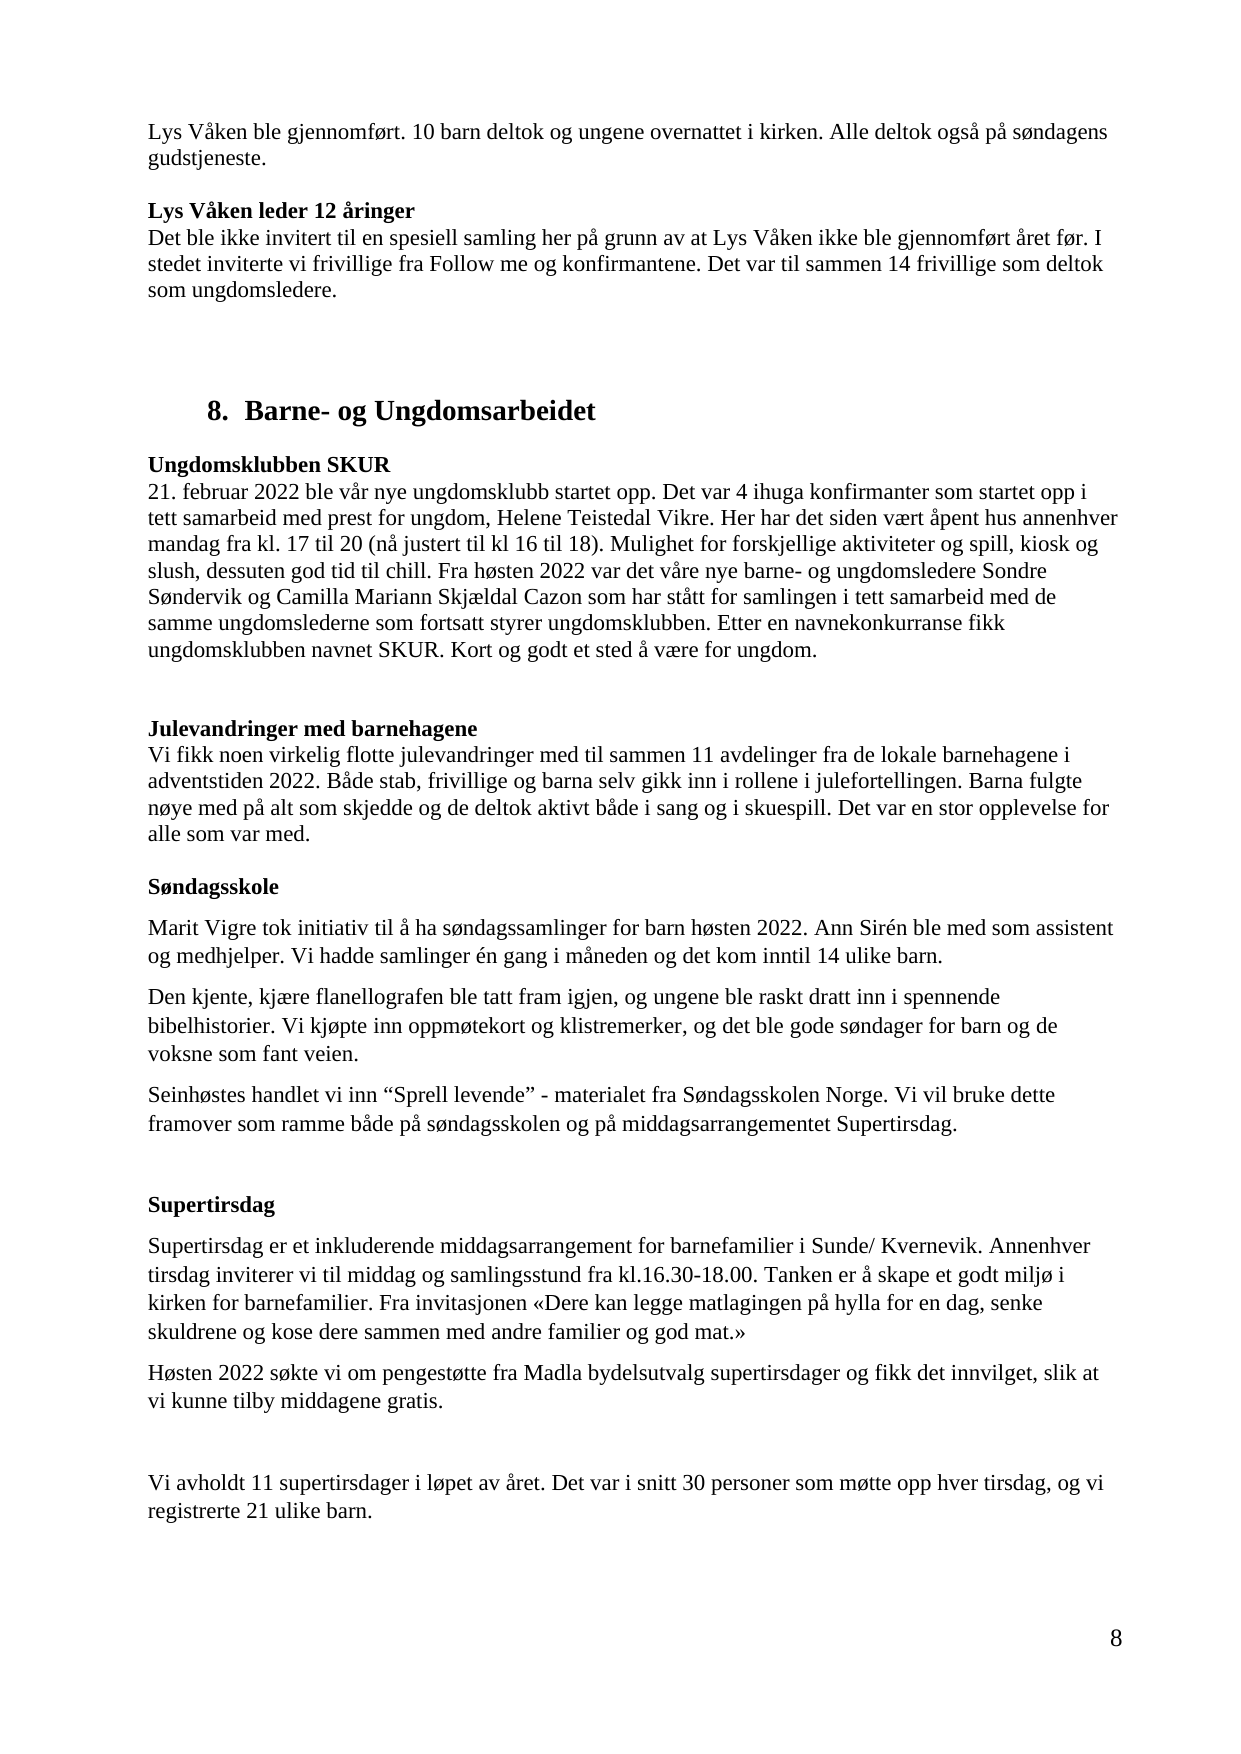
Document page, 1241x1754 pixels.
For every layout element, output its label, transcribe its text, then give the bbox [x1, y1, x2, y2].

text 21. februar 2022 ble vår nye ungdomsklubb startet opp. Det var 4 ihuga konfirmanter som startet opp i tett samarbeid med prest for ungdom, Helene Teistedal Vikre. Her har det siden vært åpent hus annenhver mandag fra kl. 17 til 20 (nå justert til kl 16 til 18). Mulighet for forskjellige aktiviteter og spill, kiosk og slush, dessuten god tid til chill. Fra høsten 2022 var det våre nye barne- og ungdomsledere Sondre Søndervik og Camilla Mariann Skjældal Cazon som har stått for samlingen i tett samarbeid med de samme ungdomslederne som fortsatt styrer ungdomsklubben. Etter en navnekonkurranse fikk ungdomsklubben navnet SKUR. Kort og godt et sted å være for ungdom. [148, 478, 1122, 662]
text Vi avholdt 11 supertirsdager i løpet av året. Det var i snitt 30 personer som møtte opp hver tirsdag, og vi registrerte 21 ulike barn. [148, 1469, 1122, 1524]
text Ungdomsklubben SKUR [148, 451, 1122, 478]
text Julevandringer med barnehagene [148, 715, 1122, 741]
text Marit Vigre tok initiativ til å ha søndagssamlinger for barn høsten 2022. Ann Sirén ble med som assistent og medhjelper. Vi hadde samlinger én gang i måneden og det kom inntil 14 ulike barn. [148, 914, 1122, 969]
text Den kjente, kjære flanellografen ble tatt fram igjen, og ungene ble raskt dratt inn i spennende bibelhistorier. Vi kjøpte inn oppmøtekort og klistremerker, og det ble gode søndager for barn og de voksne som fant veien. [148, 983, 1122, 1067]
text Supertirsdag [148, 1191, 1122, 1218]
text Det ble ikke invitert til en spesiell samling her på grunn av at Lys Våken ikke ble gjennomført året før. I stedet inviterte vi frivillige fra Follow me og konfirmantene. Det var til sammen 14 frivillige som deltok som ungdomsledere. [148, 223, 1122, 303]
text Lys Våken ble gjennomført. 10 barn deltok og ungene overnattet i kirken. Alle deltok også på søndagens gudstjeneste. [148, 118, 1122, 171]
text Vi fikk noen virkelig flotte julevandringer med til sammen 11 avdelinger fra de lokale barnehagene i adventstiden 2022. Både stab, frivillige og barna selv gikk inn i rollene i julefortellingen. Barna fulgte nøye med på alt som skjedde og de deltok aktivt både i sang og i skuespill. Det var en stor opplevelse for alle som var med. [148, 741, 1122, 847]
text Høsten 2022 søkte vi om pengestøtte fra Madla bydelsutvalg supertirsdager og fikk det innvilget, slik at vi kunne tilby middagene gratis. [148, 1359, 1122, 1413]
text Søndagsskole [148, 873, 1122, 899]
text Seinhøstes handlet vi inn “Sprell levende” - materialet fra Søndagsskolen Norge. Vi vil bruke dette framover som ramme både på søndagsskolen og på middagsarrangementet Supertirsdag. [148, 1081, 1122, 1136]
subtitle Barne- og Ungdomsarbeidet [207, 393, 1122, 426]
text Supertirsdag er et inkluderende middagsarrangement for barnefamilier i Sunde/ Kvernevik. Annenhver tirsdag inviterer vi til middag og samlingsstund fra kl.16.30-18.00. Tanken er å skape et godt miljø i kirken for barnefamilier. Fra invitasjonen «Dere kan legge matlagingen på hylla for en dag, senke skuldrene og kose dere sammen med andre familier og god mat.» [148, 1232, 1122, 1344]
text Lys Våken leder 12 åringer [148, 197, 1122, 223]
